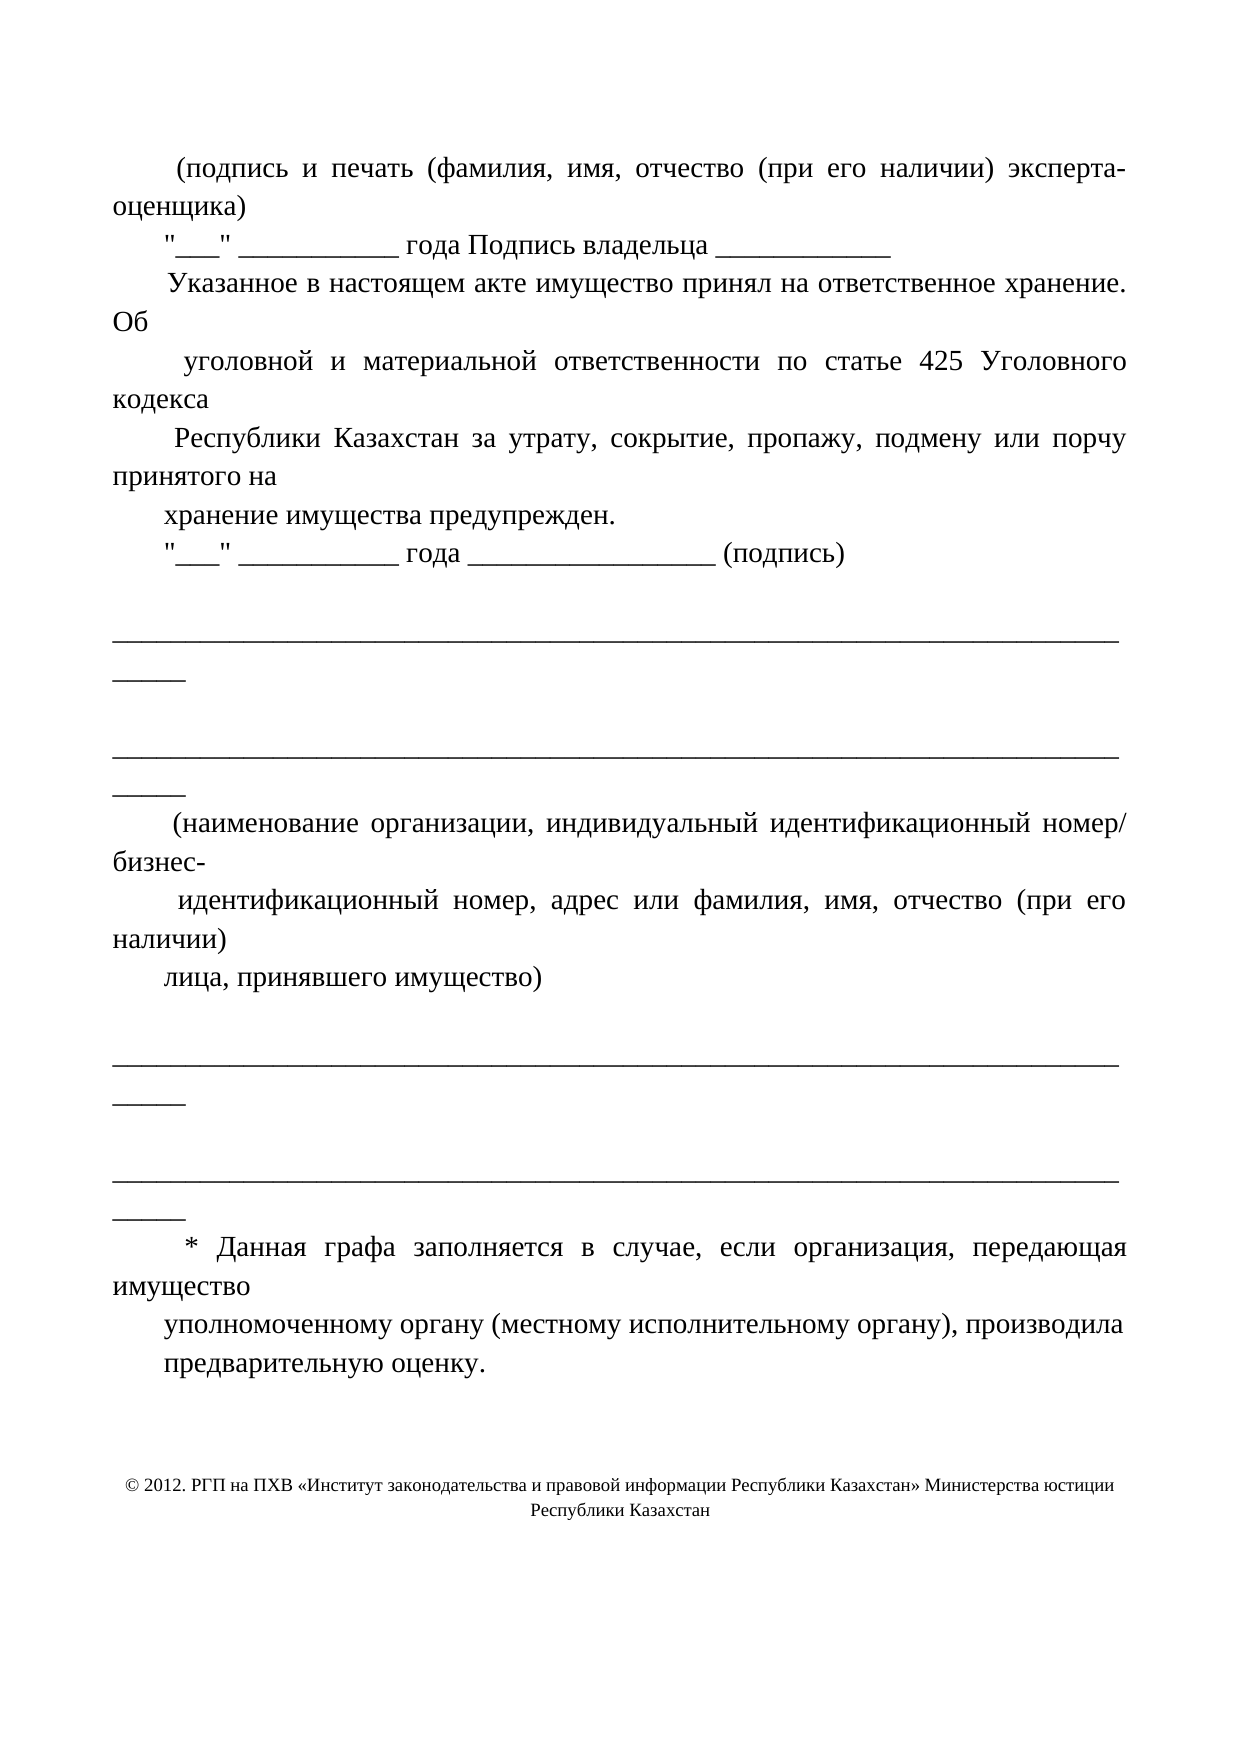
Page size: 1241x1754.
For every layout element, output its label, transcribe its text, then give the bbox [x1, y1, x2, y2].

text (наименование организации, индивидуальный идентификационный номер/ бизнес- [112, 805, 1128, 877]
text предварительную оценку. [112, 1345, 1128, 1378]
text © 2012. РГП на ПХВ «Институт законодательства и правовой информации Республики Казахстан» Министерства юстиции Республики Казахстан [112, 1474, 1128, 1520]
text Республики Казахстан за утрату, сокрытие, пропажу, подмену или порчу принятого на [112, 420, 1128, 492]
text лица, принявшего имущество) [112, 959, 1128, 993]
text уголовной и материальной ответственности по статье 425 Уголовного кодекса [112, 343, 1128, 415]
text __________________________________________________________________________ [112, 998, 1128, 1108]
text идентификационный номер, адрес или фамилия, имя, отчество (при его наличии) [112, 882, 1128, 954]
text "___" ___________ года Подпись владельца ____________ [112, 227, 1128, 261]
text (подпись и печать (фамилия, имя, отчество (при его наличии) эксперта-оценщика) [112, 150, 1128, 222]
text __________________________________________________________________________ [112, 574, 1128, 684]
text * Данная графа заполняется в случае, если организация, передающая имущество [112, 1229, 1128, 1301]
text "___" ___________ года _________________ (подпись) [112, 535, 1128, 569]
text __________________________________________________________________________ [112, 689, 1128, 800]
text Указанное в настоящем акте имущество принял на ответственное хранение. Об [112, 266, 1128, 338]
text уполномоченному органу (местному исполнительному органу), производила [112, 1306, 1128, 1340]
text __________________________________________________________________________ [112, 1113, 1128, 1224]
text хранение имущества предупрежден. [112, 497, 1128, 530]
